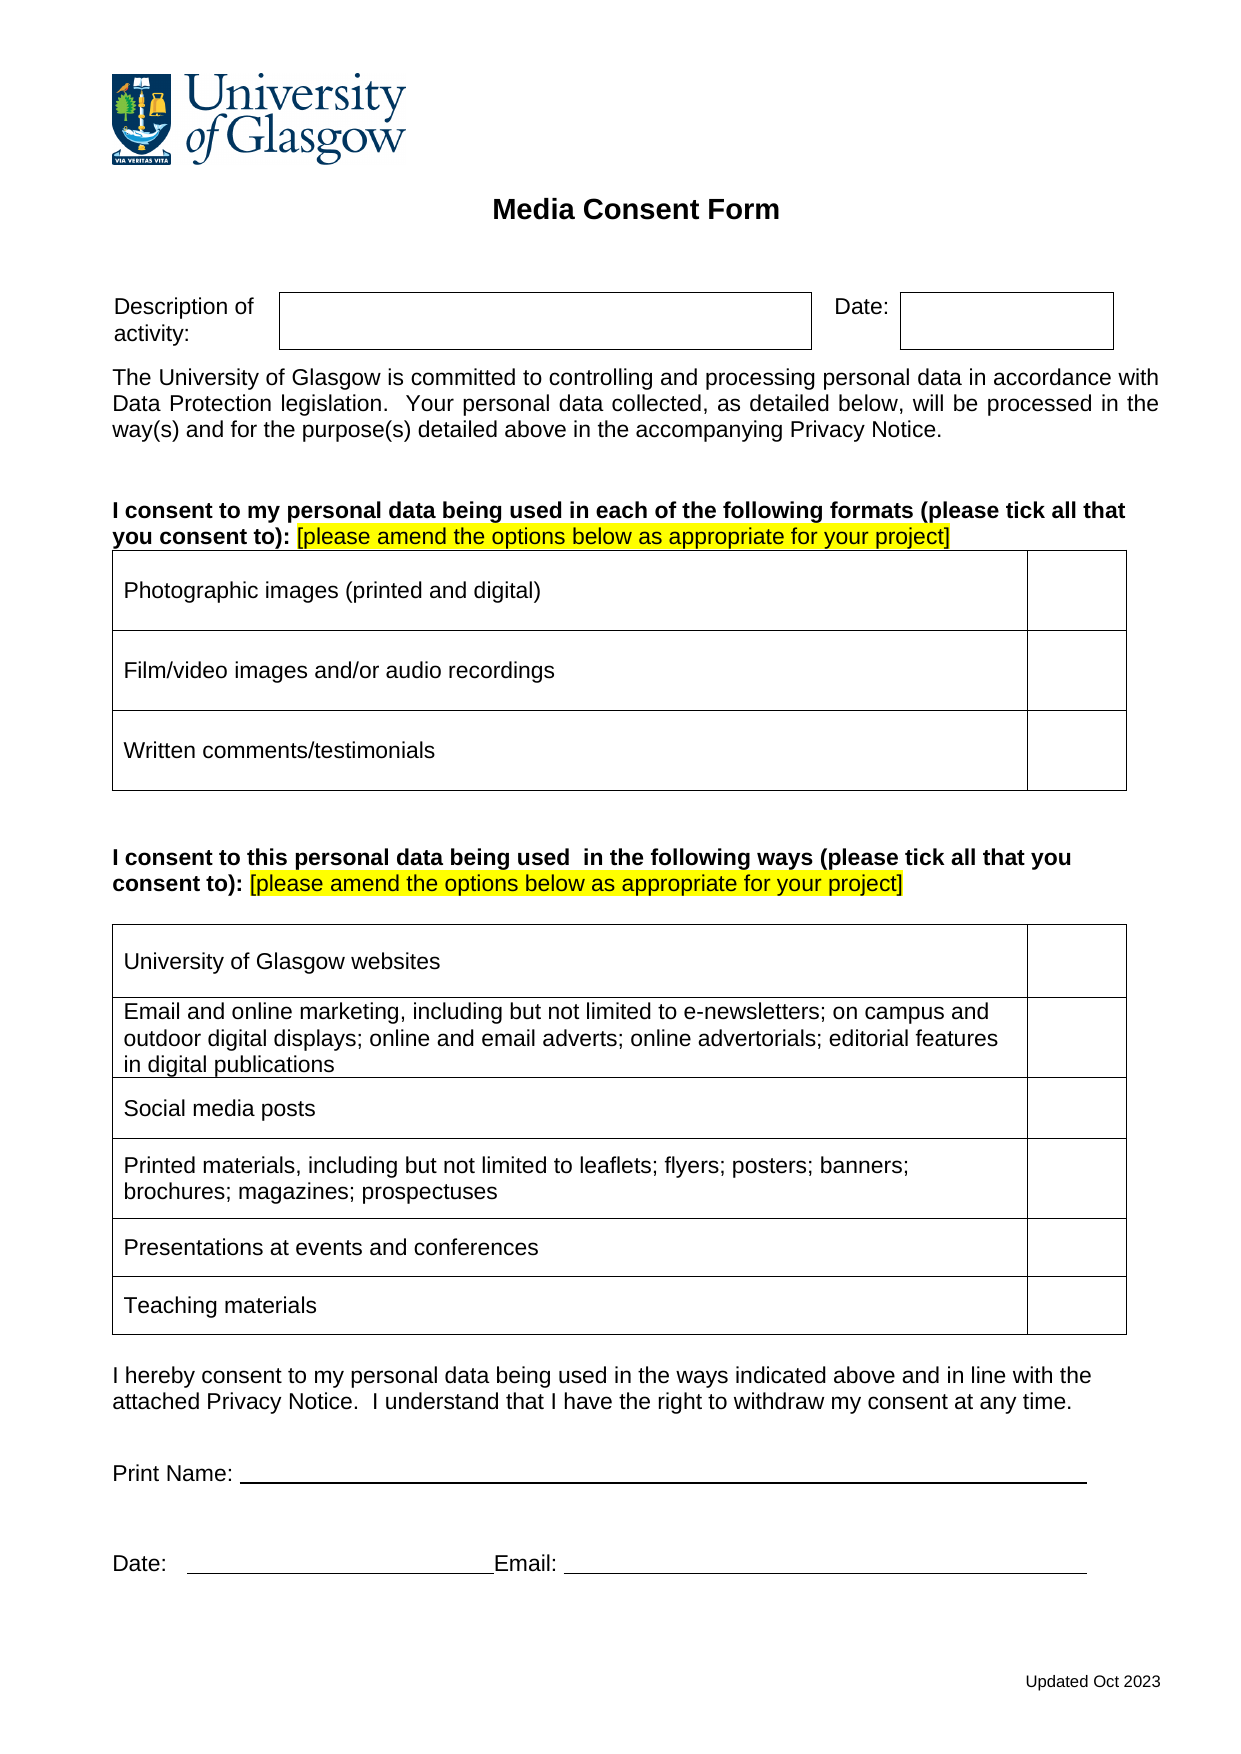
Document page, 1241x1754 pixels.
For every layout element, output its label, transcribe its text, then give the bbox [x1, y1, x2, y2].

table_cell [1028, 1139, 1126, 1218]
table_cell Printed materials, including but not limited to leaflets; flyers; posters; banners; brochures; magazines; prospectuses [113, 1139, 1027, 1218]
table_cell [1028, 711, 1126, 790]
text Print Name: [112, 1459, 1161, 1486]
text I hereby consent to my personal data being used in the ways indicated above and in line with the attached Privacy Notice. I understand that I have the right to withdraw my consent at any time. [112, 1362, 1161, 1414]
table_cell [1028, 631, 1126, 710]
table_cell [1028, 1277, 1126, 1334]
text Date: Email: [112, 1550, 1161, 1576]
table_cell [1028, 1219, 1126, 1276]
table_header Date: [812, 292, 900, 349]
text I consent to my personal data being used in each of the following formats (please tick all that you consent to): [please amend the options below as appropriate for your project] [112, 497, 1161, 549]
table_cell Social media posts [113, 1078, 1027, 1138]
table_header [901, 293, 1113, 349]
table_cell Written comments/testimonials [113, 711, 1027, 790]
text Media Consent Form [112, 192, 1161, 226]
table_cell Email and online marketing, including but not limited to e-newsletters; on campus and outdoor digital displays; online and email adverts; online advertorials; editorial features in digital publications [113, 998, 1027, 1077]
table_header [1028, 925, 1126, 997]
table_cell Film/video images and/or audio recordings [113, 631, 1027, 710]
table_header Photographic images (printed and digital) [113, 551, 1027, 630]
table_header [280, 293, 811, 349]
table_cell Teaching materials [113, 1277, 1027, 1334]
table_cell Presentations at events and conferences [113, 1219, 1027, 1276]
text The University of Glasgow is committed to controlling and processing personal data in accordance with Data Protection legislation. Your personal data collected, as detailed below, will be processed in the way(s) and for the purpose(s) detailed above in the accompanying Privacy Notice. [112, 363, 1161, 442]
table_header [1028, 551, 1126, 630]
picture [112, 73, 406, 165]
table_header University of Glasgow websites [113, 925, 1027, 997]
table_header Description of activity: [102, 292, 279, 349]
table_cell [1028, 998, 1126, 1077]
table_cell [1028, 1078, 1126, 1138]
text I consent to this personal data being used in the following ways (please tick all that you consent to): [please amend the options below as appropriate for your project] [112, 844, 1161, 924]
